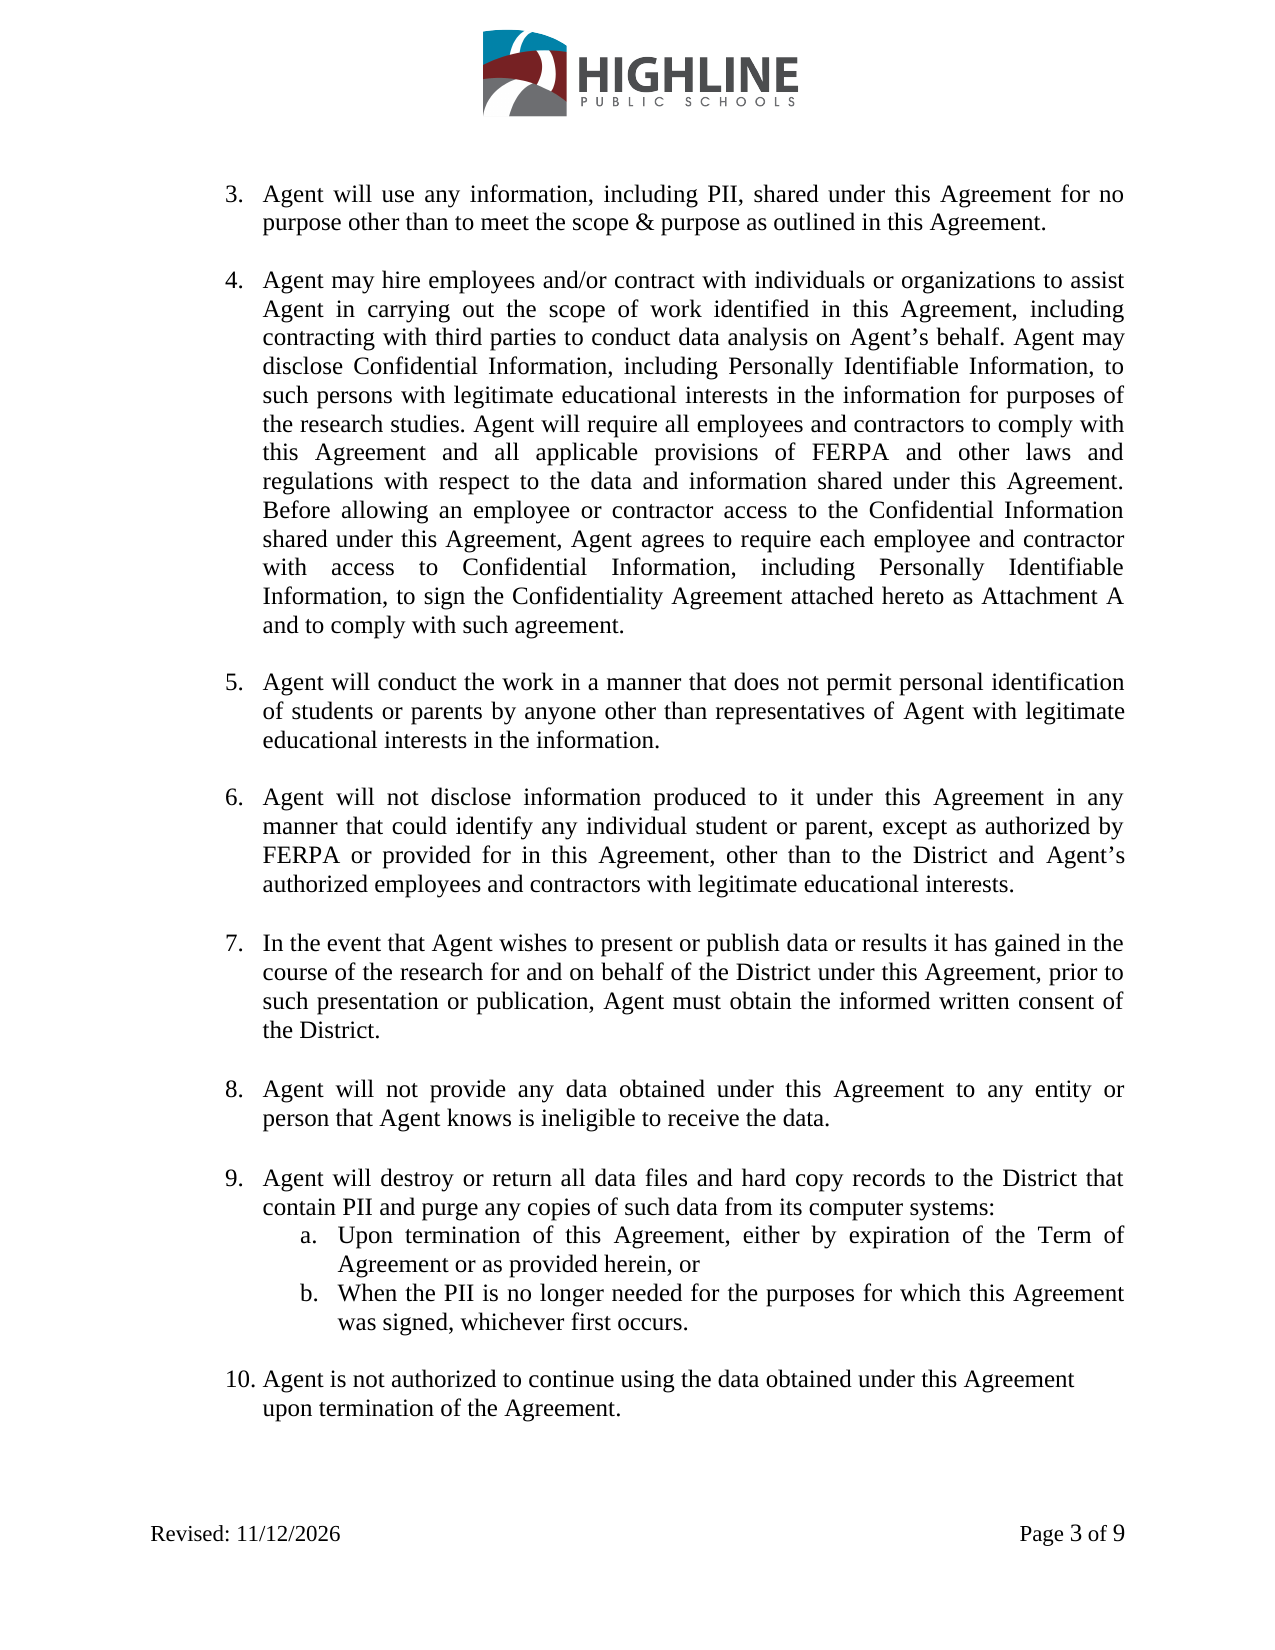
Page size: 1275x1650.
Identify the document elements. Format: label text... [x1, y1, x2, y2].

list Agent is not authorized to continue using the data obtained under this Agreement upon termination of the Agreement. [225, 1364, 1125, 1450]
list Agent will not provide any data obtained under this Agreement to any entity or person that Agent knows is ineligible to receive the data. [225, 1074, 1125, 1132]
list Upon termination of this Agreement, either by expiration of the Term of Agreement or as provided herein, or [300, 1221, 1125, 1278]
list Agent will use any information, including PII, shared under this Agreement for no purpose other than to meet the scope & purpose as outlined in this Agreement. [225, 179, 1125, 236]
list When the PII is no longer needed for the purposes for which this Agreement was signed, whichever first occurs. [300, 1278, 1125, 1336]
list In the event that Agent wishes to present or publish data or results it has gained in the course of the research for and on behalf of the District under this Agreement, prior to such presentation or publication, Agent must obtain the informed written consent of the District. [225, 928, 1125, 1043]
picture [438, 0, 837, 150]
list Agent will destroy or return all data files and hard copy records to the District that contain PII and purge any copies of such data from its computer systems: [225, 1163, 1125, 1221]
list Agent will conduct the work in a manner that does not permit personal identification of students or parents by anyone other than representatives of Agent with legitimate educational interests in the information. [225, 667, 1125, 754]
list Agent may hire employees and/or contract with individuals or organizations to assist Agent in carrying out the scope of work identified in this Agreement, including contracting with third parties to conduct data analysis on Agent’s behalf. Agent may disclose Confidential Information, including Personally Identifiable Information, to such persons with legitimate educational interests in the information for purposes of the research studies. Agent will require all employees and contractors to comply with this Agreement and all applicable provisions of FERPA and other laws and regulations with respect to the data and information shared under this Agreement. Before allowing an employee or contractor access to the Confidential Information shared under this Agreement, Agent agrees to require each employee and contractor with access to Confidential Information, including Personally Identifiable Information, to sign the Confidentiality Agreement attached hereto as Attachment A and to comply with such agreement. [225, 265, 1125, 639]
list Agent will not disclose information produced to it under this Agreement in any manner that could identify any individual student or parent, except as authorized by FERPA or provided for in this Agreement, other than to the District and Agent’s authorized employees and contractors with legitimate educational interests. [225, 782, 1125, 897]
